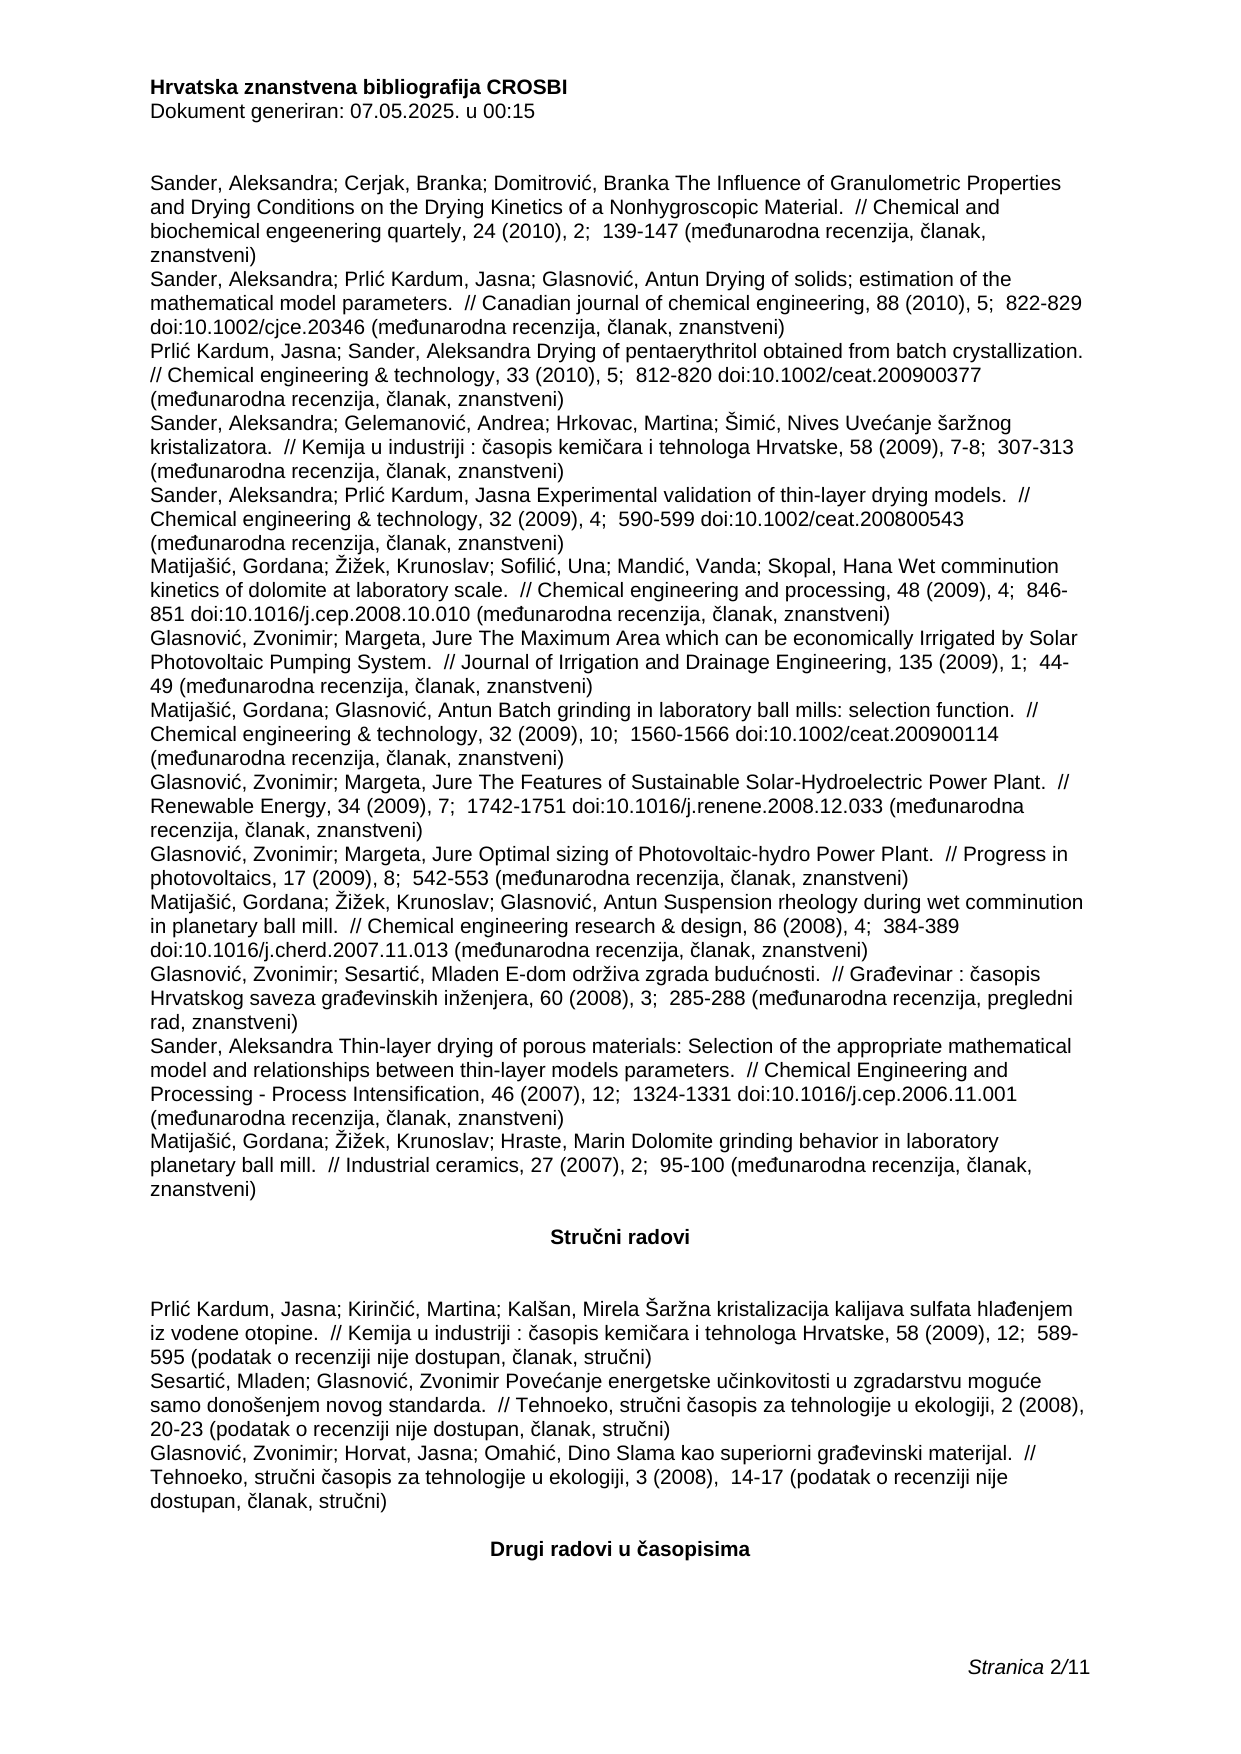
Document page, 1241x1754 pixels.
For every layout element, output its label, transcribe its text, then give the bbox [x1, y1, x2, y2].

text Matijašić, Gordana; Žižek, Krunoslav; Hraste, Marin [150, 1129, 1090, 1201]
text Prlić Kardum, Jasna; Kirinčić, Martina; Kalšan, Mirela [150, 1297, 1090, 1369]
text Matijašić, Gordana; Žižek, Krunoslav; Glasnović, Antun [150, 890, 1090, 962]
text Glasnović, Zvonimir; Horvat, Jasna; Omahić, Dino [150, 1441, 1090, 1513]
text Matijašić, Gordana; Glasnović, Antun [150, 698, 1090, 770]
text Matijašić, Gordana; Žižek, Krunoslav; Sofilić, Una; Mandić, Vanda; Skopal, Hana [150, 554, 1090, 626]
text Sander, Aleksandra [150, 1033, 1090, 1129]
text Sander, Aleksandra; Prlić Kardum, Jasna [150, 482, 1090, 554]
text Sesartić, Mladen; Glasnović, Zvonimir [150, 1369, 1090, 1441]
text Glasnović, Zvonimir; Margeta, Jure [150, 770, 1090, 842]
text Prlić Kardum, Jasna; Sander, Aleksandra [150, 339, 1090, 411]
text Glasnović, Zvonimir; Margeta, Jure [150, 626, 1090, 698]
subtitle Stručni radovi [150, 1225, 1090, 1249]
text Glasnović, Zvonimir; Margeta, Jure [150, 842, 1090, 890]
text Sander, Aleksandra; Cerjak, Branka; Domitrović, Branka [150, 171, 1090, 267]
text Glasnović, Zvonimir; Sesartić, Mladen [150, 962, 1090, 1033]
text Sander, Aleksandra; Prlić Kardum, Jasna; Glasnović, Antun [150, 267, 1090, 339]
subtitle Drugi radovi u časopisima [150, 1537, 1090, 1561]
text Sander, Aleksandra; Gelemanović, Andrea; Hrkovac, Martina; Šimić, Nives [150, 411, 1090, 482]
